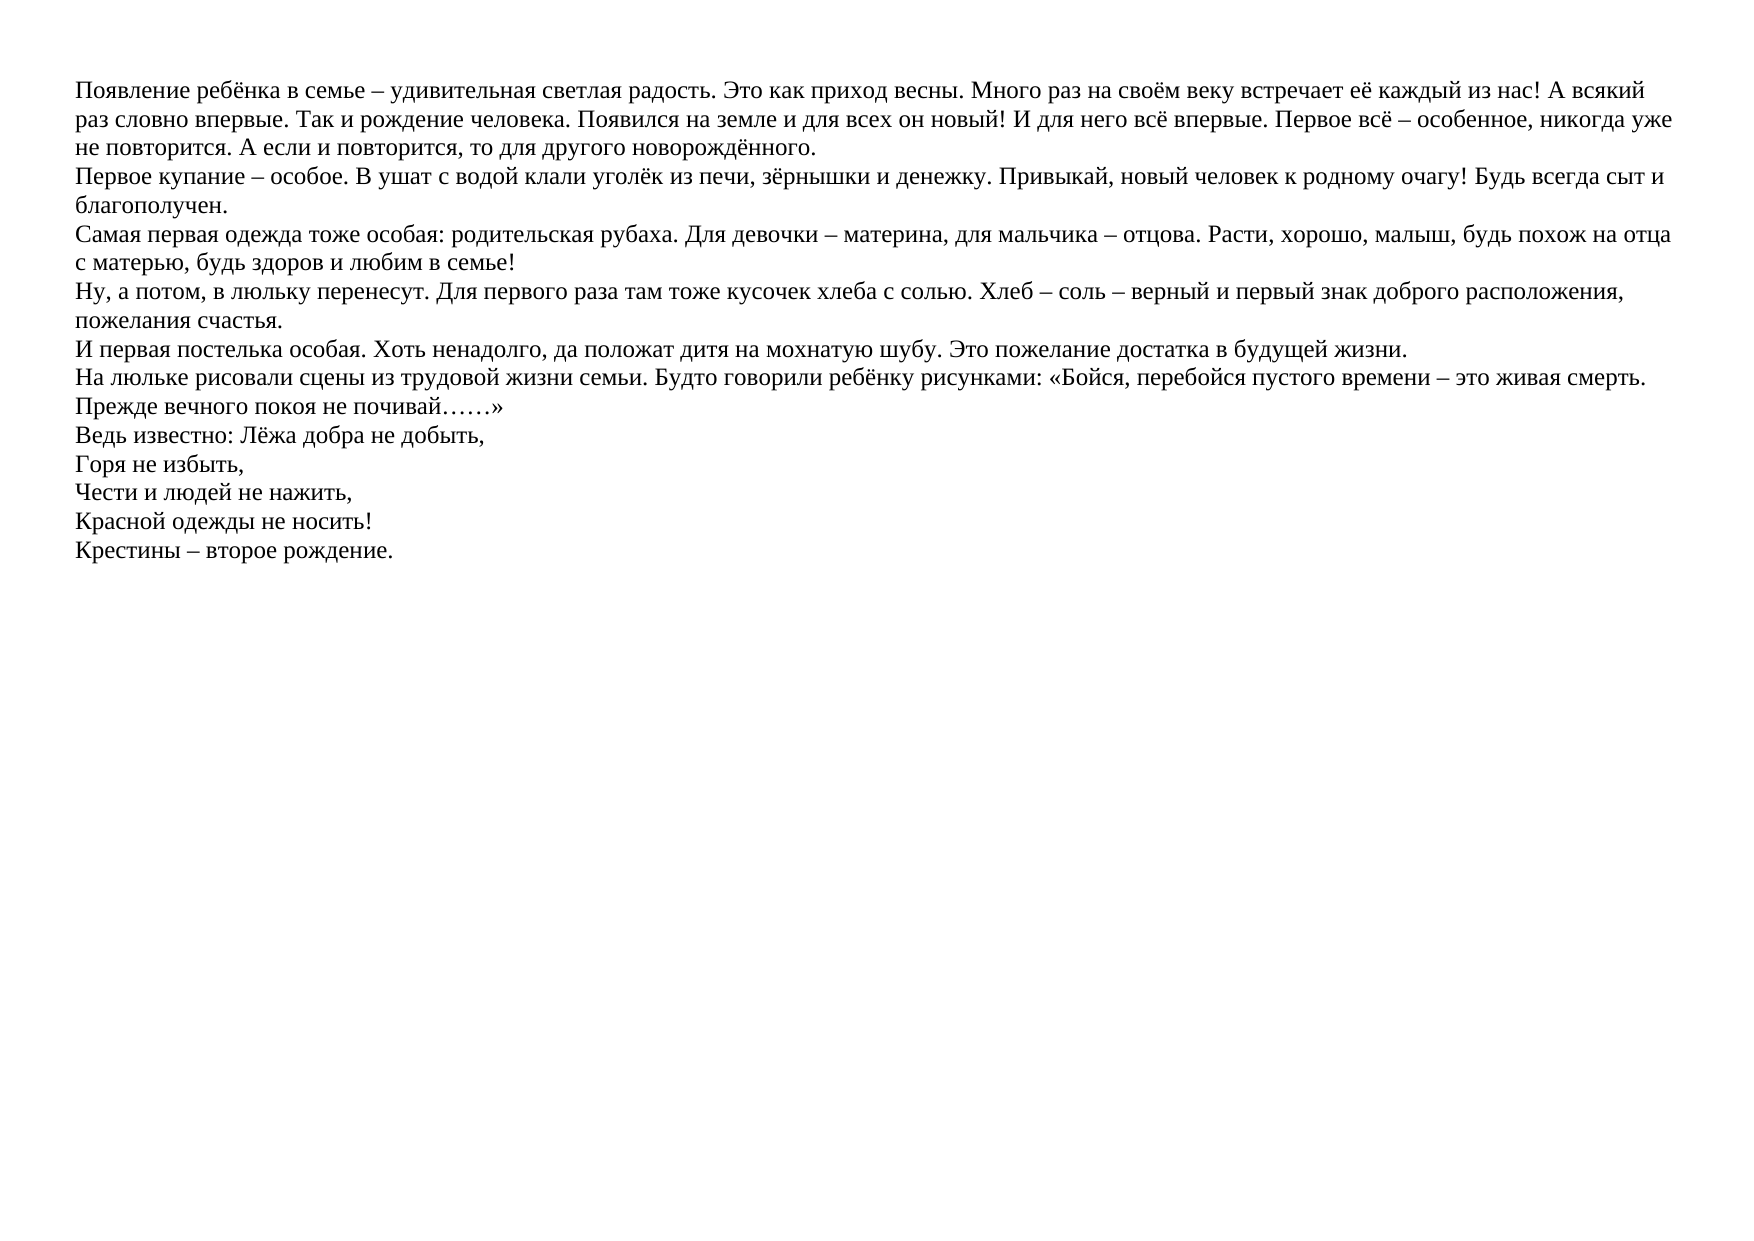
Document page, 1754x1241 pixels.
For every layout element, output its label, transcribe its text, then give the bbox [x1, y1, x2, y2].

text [75, 75, 1679, 535]
text Крестины – второе рождение. [75, 535, 1679, 564]
